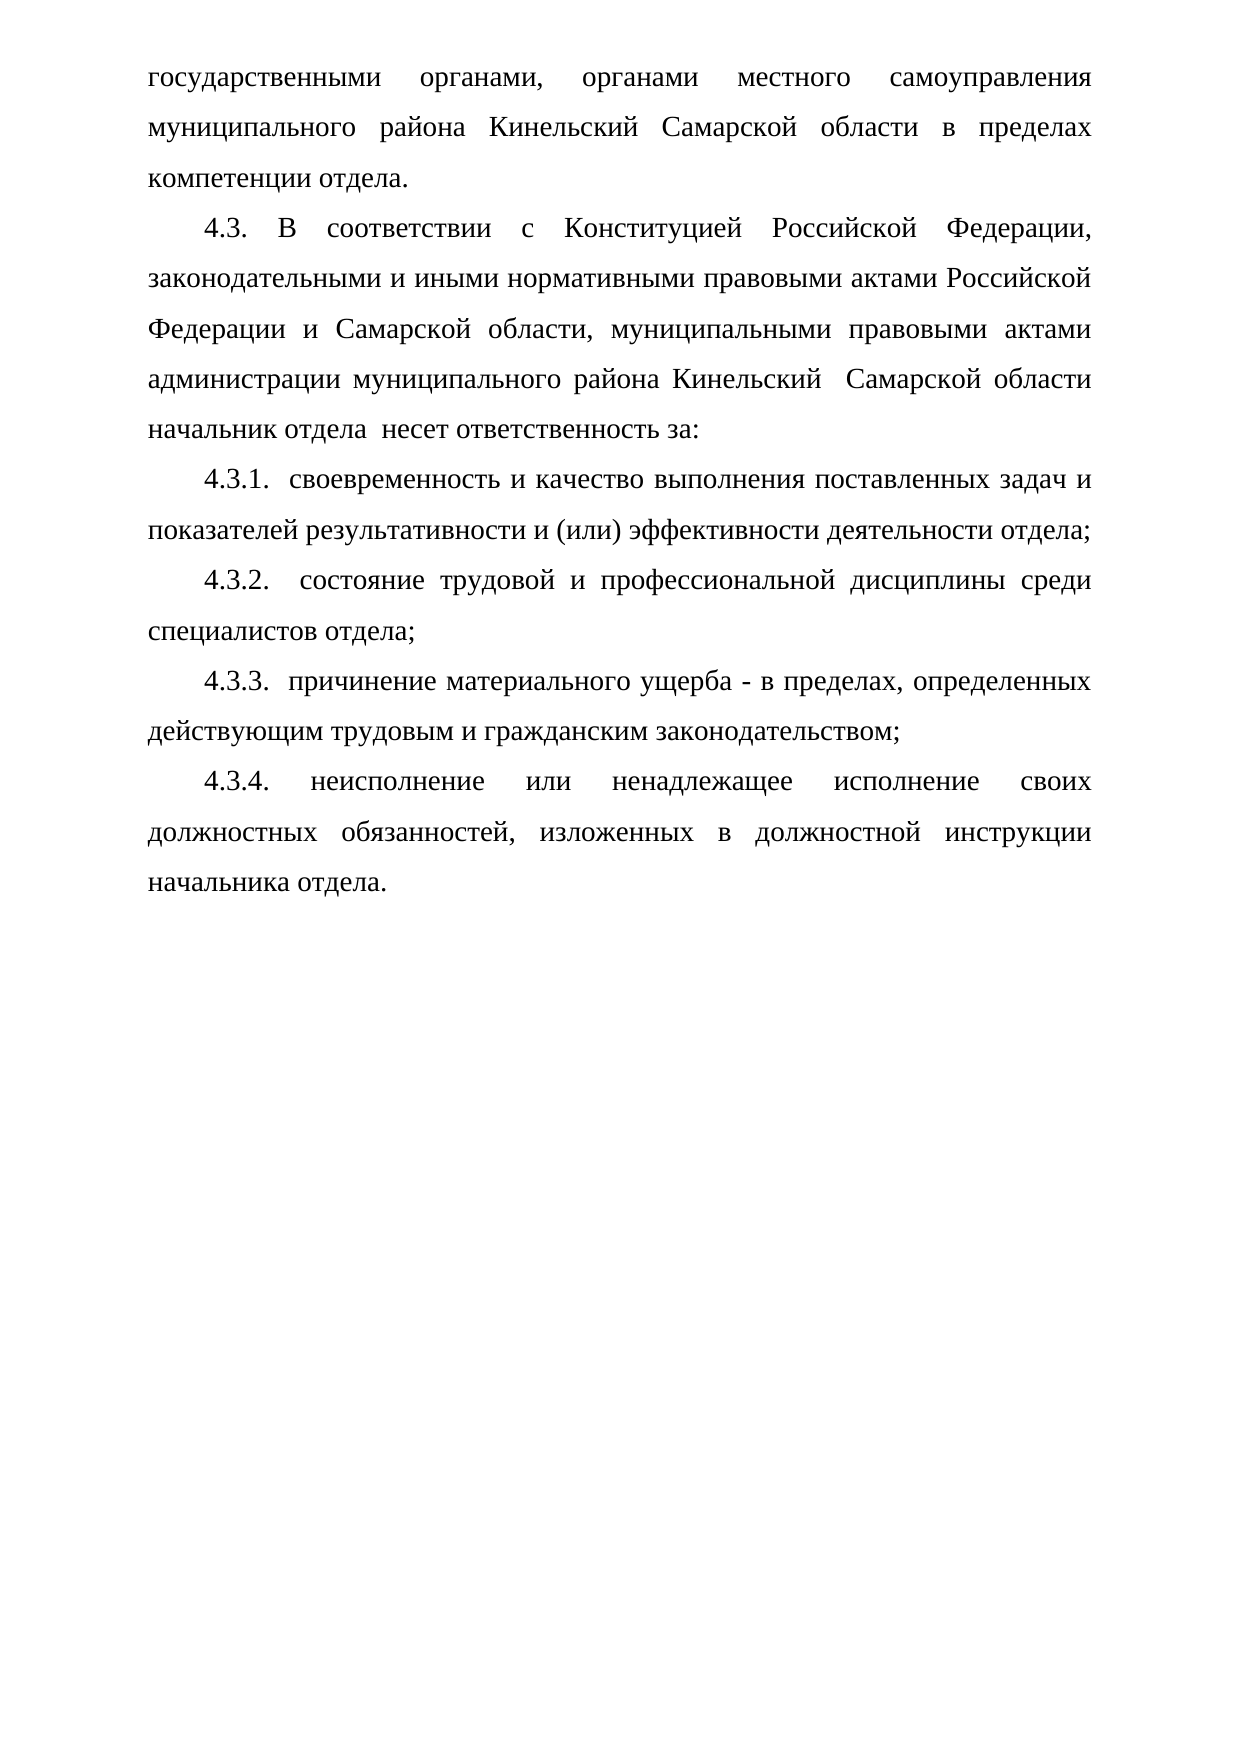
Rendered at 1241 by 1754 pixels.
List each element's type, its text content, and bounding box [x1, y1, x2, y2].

text 4.3.3. причинение материального ущерба - в пределах, определенных действующим трудовым и гражданским законодательством; [148, 663, 1092, 747]
text 4.3.2. состояние трудовой и профессиональной дисциплины среди специалистов отдела; [148, 562, 1092, 646]
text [148, 59, 1092, 193]
text 4.3. В соответствии с Конституцией Российской Федерации, законодательными и иными нормативными правовыми актами Российской Федерации и Самарской области, муниципальными правовыми актами администрации муниципального района Кинельский Самарской области начальник отдела несет ответственность за: [148, 210, 1092, 445]
text 4.3.4. неисполнение или ненадлежащее исполнение своих должностных обязанностей, изложенных в должностной инструкции начальника отдела. [148, 763, 1092, 898]
text 4.3.1. своевременность и качество выполнения поставленных задач и показателей результативности и (или) эффективности деятельности отдела; [148, 462, 1092, 546]
